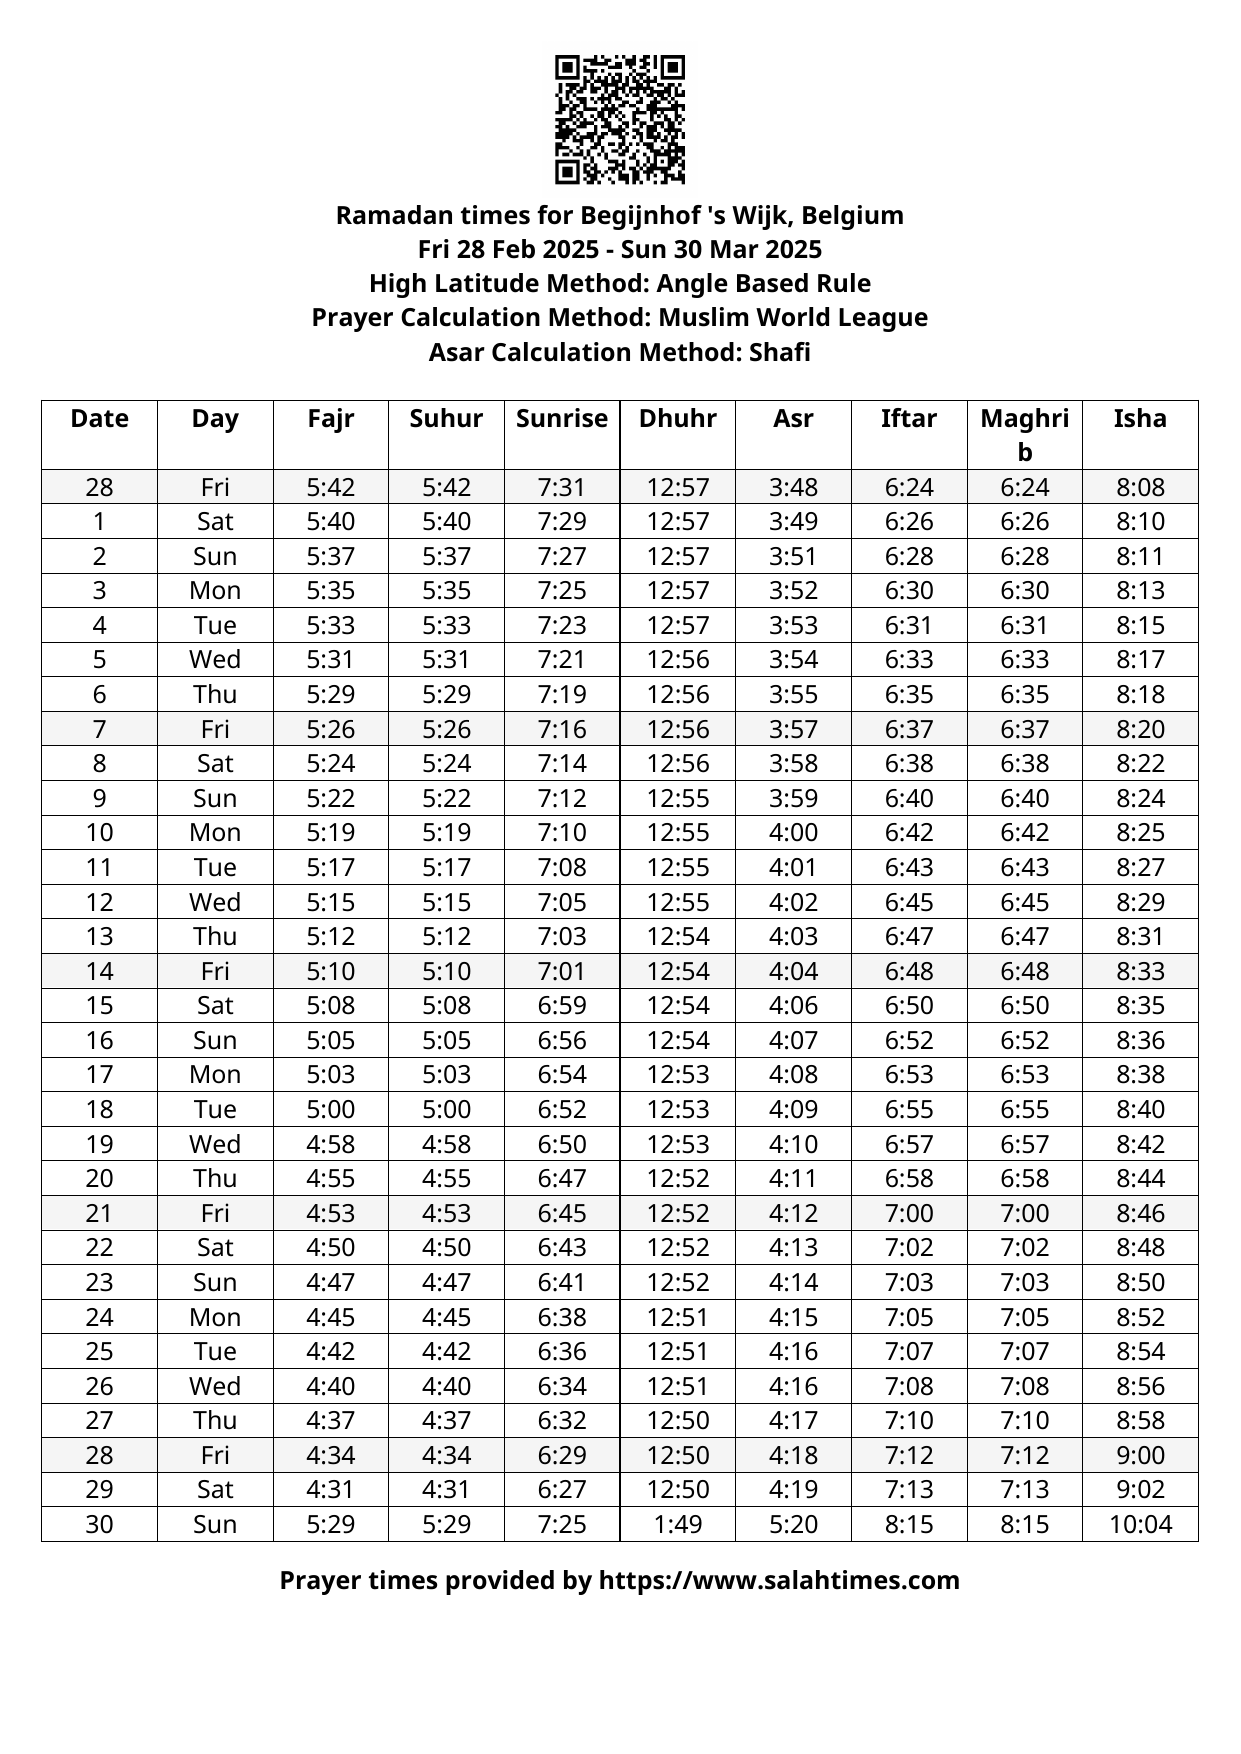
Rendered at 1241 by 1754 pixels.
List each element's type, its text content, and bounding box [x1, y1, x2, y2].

table_cell 4:19 [736, 1473, 851, 1506]
table_cell Sun [158, 1265, 273, 1299]
table_cell 8:31 [1083, 919, 1198, 953]
table_header Sunrise [505, 401, 619, 469]
table_cell 5:08 [274, 989, 388, 1022]
table_cell 7:12 [852, 1438, 967, 1472]
table_cell 5 [42, 643, 157, 676]
table_cell 6 [42, 677, 157, 711]
table_cell 6:42 [968, 816, 1082, 849]
table_cell 22 [42, 1231, 157, 1264]
table_cell 8 [42, 746, 157, 780]
table_cell 15 [42, 989, 157, 1022]
table_cell Sun [158, 781, 273, 814]
table_cell 5:17 [389, 850, 504, 884]
table_cell 9:02 [1083, 1473, 1198, 1506]
table_cell 13 [42, 919, 157, 953]
table_cell 6:50 [852, 989, 967, 1022]
table_cell 12:51 [621, 1334, 735, 1368]
table_cell 6:33 [968, 643, 1082, 676]
table_cell 8:17 [1083, 643, 1198, 676]
table_cell 6:54 [505, 1058, 619, 1091]
table_cell 4:16 [736, 1334, 851, 1368]
table_cell 4:18 [736, 1438, 851, 1472]
table_cell 4:15 [736, 1300, 851, 1333]
table_cell 8:15 [1083, 608, 1198, 642]
table_cell Fri [158, 470, 273, 503]
table_cell 5:24 [274, 746, 388, 780]
table_cell 4:02 [736, 885, 851, 918]
table_cell 6:24 [968, 470, 1082, 503]
table_cell 10:04 [1083, 1507, 1198, 1541]
table_cell 4:17 [736, 1404, 851, 1437]
table_cell 6:36 [505, 1334, 619, 1368]
table_cell 12:53 [621, 1127, 735, 1160]
table_cell 8:18 [1083, 677, 1198, 711]
table_cell 8:15 [968, 1507, 1082, 1541]
text Prayer times provided by https://www.salahtimes.com [42, 1563, 1198, 1597]
table_cell 4:34 [274, 1438, 388, 1472]
table_cell Wed [158, 643, 273, 676]
table_cell 6:43 [968, 850, 1082, 884]
table_cell 5:40 [274, 504, 388, 538]
table_cell 4:55 [389, 1161, 504, 1195]
table_cell 4:11 [736, 1161, 851, 1195]
table_cell 5:42 [389, 470, 504, 503]
table_cell 8:50 [1083, 1265, 1198, 1299]
table_cell 5:22 [274, 781, 388, 814]
table_cell 6:31 [852, 608, 967, 642]
table_cell 4:10 [736, 1127, 851, 1160]
table_cell 5:37 [274, 539, 388, 572]
table_cell 3:57 [736, 712, 851, 745]
table_cell 4:03 [736, 919, 851, 953]
table_cell 5:42 [274, 470, 388, 503]
table_cell Sat [158, 1231, 273, 1264]
table_cell 5:33 [389, 608, 504, 642]
table_header Suhur [389, 401, 504, 469]
table_cell 12:53 [621, 1092, 735, 1126]
table_cell 12:57 [621, 574, 735, 607]
table_cell 7:10 [968, 1404, 1082, 1437]
table_cell 17 [42, 1058, 157, 1091]
text Prayer Calculation Method: Muslim World League [42, 300, 1198, 334]
table_cell 5:15 [389, 885, 504, 918]
table_cell 6:38 [505, 1300, 619, 1333]
table_cell 12:53 [621, 1058, 735, 1091]
table_cell Fri [158, 712, 273, 745]
table_cell Mon [158, 1058, 273, 1091]
table_cell 6:24 [852, 470, 967, 503]
table_cell 12:50 [621, 1473, 735, 1506]
table_cell 4:08 [736, 1058, 851, 1091]
table_cell 8:13 [1083, 574, 1198, 607]
table_cell 7:29 [505, 504, 619, 538]
table_cell 12:55 [621, 816, 735, 849]
table_cell 4:00 [736, 816, 851, 849]
table_cell 10 [42, 816, 157, 849]
table_cell 12:55 [621, 781, 735, 814]
table_cell 6:47 [968, 919, 1082, 953]
table_cell 27 [42, 1404, 157, 1437]
table_cell Wed [158, 885, 273, 918]
table_cell 16 [42, 1023, 157, 1057]
table_cell 4:50 [274, 1231, 388, 1264]
table_cell 7:05 [505, 885, 619, 918]
table_cell 7:05 [968, 1300, 1082, 1333]
table_cell 7:03 [968, 1265, 1082, 1299]
table_cell 6:55 [852, 1092, 967, 1126]
table_cell 7:08 [968, 1369, 1082, 1402]
table_cell 4:13 [736, 1231, 851, 1264]
table_cell Tue [158, 850, 273, 884]
table_cell 7:14 [505, 746, 619, 780]
table_cell 3:52 [736, 574, 851, 607]
table_cell Tue [158, 1334, 273, 1368]
table_cell 3:58 [736, 746, 851, 780]
table_cell Sat [158, 746, 273, 780]
table_cell 7:01 [505, 954, 619, 987]
table_cell 12:56 [621, 712, 735, 745]
table_cell 6:29 [505, 1438, 619, 1472]
table_cell 3:55 [736, 677, 851, 711]
table_cell 12:55 [621, 850, 735, 884]
table_cell Wed [158, 1369, 273, 1402]
picture [542, 41, 699, 198]
table_cell 7:23 [505, 608, 619, 642]
table_cell 12:56 [621, 643, 735, 676]
table_cell 5:22 [389, 781, 504, 814]
table_cell Sat [158, 989, 273, 1022]
table_cell 6:47 [852, 919, 967, 953]
table_cell 12:54 [621, 989, 735, 1022]
table_cell 5:00 [389, 1092, 504, 1126]
table_header Day [158, 401, 273, 469]
table_cell 6:50 [968, 989, 1082, 1022]
table_cell 4:09 [736, 1092, 851, 1126]
table_cell 5:24 [389, 746, 504, 780]
table_cell 6:37 [852, 712, 967, 745]
table_cell 6:30 [968, 574, 1082, 607]
table_cell 12:57 [621, 504, 735, 538]
table_cell 7:27 [505, 539, 619, 572]
table_cell 6:53 [852, 1058, 967, 1091]
text Ramadan times for Begijnhof 's Wijk, Belgium [42, 198, 1198, 232]
table_cell Tue [158, 608, 273, 642]
table_cell 8:46 [1083, 1196, 1198, 1229]
table_cell 6:58 [968, 1161, 1082, 1195]
table_cell 7:08 [505, 850, 619, 884]
table_cell 8:42 [1083, 1127, 1198, 1160]
table_cell Sun [158, 539, 273, 572]
table_cell 8:40 [1083, 1092, 1198, 1126]
table_cell Mon [158, 1300, 273, 1333]
table_cell 4:40 [389, 1369, 504, 1402]
table_cell Thu [158, 1161, 273, 1195]
table_cell Sun [158, 1023, 273, 1057]
table_cell 5:26 [389, 712, 504, 745]
table_cell 5:19 [274, 816, 388, 849]
table_cell Tue [158, 1092, 273, 1126]
table_cell 9:00 [1083, 1438, 1198, 1472]
table_cell 4:58 [389, 1127, 504, 1160]
table_cell 23 [42, 1265, 157, 1299]
table_cell 5:29 [274, 677, 388, 711]
table_cell 4 [42, 608, 157, 642]
table_cell 6:55 [968, 1092, 1082, 1126]
table_cell Thu [158, 1404, 273, 1437]
table_cell 8:10 [1083, 504, 1198, 538]
table_cell 11 [42, 850, 157, 884]
table_cell 12:52 [621, 1265, 735, 1299]
table_cell 8:11 [1083, 539, 1198, 572]
table_cell 28 [42, 1438, 157, 1472]
table_cell 5:05 [274, 1023, 388, 1057]
table_cell 6:57 [852, 1127, 967, 1160]
table_header Iftar [852, 401, 967, 469]
table_cell 7:19 [505, 677, 619, 711]
table_header Maghrib [968, 401, 1082, 469]
table_cell 12:51 [621, 1369, 735, 1402]
table_cell 30 [42, 1507, 157, 1541]
table_cell 4:31 [389, 1473, 504, 1506]
table_cell 5:31 [389, 643, 504, 676]
table_cell 12:54 [621, 919, 735, 953]
table_cell 3:53 [736, 608, 851, 642]
table_cell Mon [158, 816, 273, 849]
table_cell 8:48 [1083, 1231, 1198, 1264]
table_cell 7:13 [968, 1473, 1082, 1506]
table_cell 4:45 [389, 1300, 504, 1333]
table_cell 12:57 [621, 470, 735, 503]
table_header Asr [736, 401, 851, 469]
table_cell 8:22 [1083, 746, 1198, 780]
table_cell 4:31 [274, 1473, 388, 1506]
table_cell 6:37 [968, 712, 1082, 745]
table_cell 7:03 [852, 1265, 967, 1299]
table_cell 19 [42, 1127, 157, 1160]
table_cell 4:55 [274, 1161, 388, 1195]
table_cell 5:08 [389, 989, 504, 1022]
table_cell Sun [158, 1507, 273, 1541]
table_cell 6:43 [505, 1231, 619, 1264]
table_cell 20 [42, 1161, 157, 1195]
table_cell 8:20 [1083, 712, 1198, 745]
table_cell 6:26 [852, 504, 967, 538]
table_cell 4:37 [274, 1404, 388, 1437]
table_cell 4:34 [389, 1438, 504, 1472]
table_cell 6:52 [852, 1023, 967, 1057]
table_header Dhuhr [621, 401, 735, 469]
table_cell 5:20 [736, 1507, 851, 1541]
text High Latitude Method: Angle Based Rule [42, 266, 1198, 300]
table_cell 3:59 [736, 781, 851, 814]
table_cell 7:12 [968, 1438, 1082, 1472]
table_cell 4:04 [736, 954, 851, 987]
table_cell 6:27 [505, 1473, 619, 1506]
table_cell 6:45 [505, 1196, 619, 1229]
table_cell Mon [158, 574, 273, 607]
table_cell Wed [158, 1127, 273, 1160]
table_cell Thu [158, 919, 273, 953]
table_cell 25 [42, 1334, 157, 1368]
table_cell 14 [42, 954, 157, 987]
table_cell 6:42 [852, 816, 967, 849]
text Fri 28 Feb 2025 - Sun 30 Mar 2025 [42, 232, 1198, 266]
table_cell 4:06 [736, 989, 851, 1022]
table_cell 3:51 [736, 539, 851, 572]
table_cell 6:48 [968, 954, 1082, 987]
table_cell 1:49 [621, 1507, 735, 1541]
table_cell 4:01 [736, 850, 851, 884]
table_cell 4:07 [736, 1023, 851, 1057]
table_cell 8:27 [1083, 850, 1198, 884]
table_cell 5:17 [274, 850, 388, 884]
table_cell 5:31 [274, 643, 388, 676]
table_cell 6:35 [852, 677, 967, 711]
table_cell 8:33 [1083, 954, 1198, 987]
table_cell Fri [158, 1438, 273, 1472]
table_cell 8:25 [1083, 816, 1198, 849]
table_cell 7:12 [505, 781, 619, 814]
table_cell 6:52 [968, 1023, 1082, 1057]
table_cell 5:33 [274, 608, 388, 642]
table_cell 5:35 [274, 574, 388, 607]
table_cell 4:50 [389, 1231, 504, 1264]
table_cell 5:15 [274, 885, 388, 918]
table_cell 4:45 [274, 1300, 388, 1333]
text Asar Calculation Method: Shafi [42, 334, 1198, 368]
table_cell 6:47 [505, 1161, 619, 1195]
table_cell 6:30 [852, 574, 967, 607]
table_cell 12:52 [621, 1231, 735, 1264]
table_cell 12:56 [621, 677, 735, 711]
table_cell 7:03 [505, 919, 619, 953]
table_cell 12:57 [621, 608, 735, 642]
table_cell 6:26 [968, 504, 1082, 538]
table_cell 9 [42, 781, 157, 814]
table_cell 1 [42, 504, 157, 538]
table_cell 5:40 [389, 504, 504, 538]
table_cell 7:25 [505, 1507, 619, 1541]
table_cell 8:56 [1083, 1369, 1198, 1402]
table_cell 7:16 [505, 712, 619, 745]
table_cell 6:56 [505, 1023, 619, 1057]
table_cell 6:28 [852, 539, 967, 572]
table_cell 8:54 [1083, 1334, 1198, 1368]
table_cell 5:29 [389, 1507, 504, 1541]
table_cell 6:31 [968, 608, 1082, 642]
table_cell 6:33 [852, 643, 967, 676]
table_cell 4:58 [274, 1127, 388, 1160]
table_cell 21 [42, 1196, 157, 1229]
table_cell 7:02 [852, 1231, 967, 1264]
table_cell 12:50 [621, 1438, 735, 1472]
table_cell 26 [42, 1369, 157, 1402]
table_cell 5:12 [389, 919, 504, 953]
table_cell 7:07 [852, 1334, 967, 1368]
table_cell 6:53 [968, 1058, 1082, 1091]
table_cell 7:13 [852, 1473, 967, 1506]
table_cell Fri [158, 954, 273, 987]
table_cell 5:26 [274, 712, 388, 745]
table_cell Sat [158, 1473, 273, 1506]
table_cell 5:29 [389, 677, 504, 711]
table_cell 5:10 [274, 954, 388, 987]
table_cell 8:08 [1083, 470, 1198, 503]
table_cell 4:14 [736, 1265, 851, 1299]
table_cell 5:03 [389, 1058, 504, 1091]
table_cell 8:15 [852, 1507, 967, 1541]
table_cell 5:05 [389, 1023, 504, 1057]
table_cell 4:40 [274, 1369, 388, 1402]
table_cell 6:48 [852, 954, 967, 987]
table_cell 4:37 [389, 1404, 504, 1437]
table_cell 6:40 [968, 781, 1082, 814]
table_cell 8:29 [1083, 885, 1198, 918]
table_cell 5:00 [274, 1092, 388, 1126]
table_cell 12:55 [621, 885, 735, 918]
table_cell 7:08 [852, 1369, 967, 1402]
table_cell 8:35 [1083, 989, 1198, 1022]
table_cell 7:25 [505, 574, 619, 607]
table_cell 7:00 [968, 1196, 1082, 1229]
table_cell 4:47 [274, 1265, 388, 1299]
table_cell 5:12 [274, 919, 388, 953]
table_cell 7:10 [852, 1404, 967, 1437]
table_cell 6:38 [968, 746, 1082, 780]
table_cell 4:53 [389, 1196, 504, 1229]
table_cell 6:52 [505, 1092, 619, 1126]
table_cell 8:36 [1083, 1023, 1198, 1057]
table_cell 2 [42, 539, 157, 572]
table_cell 5:37 [389, 539, 504, 572]
table_cell 8:44 [1083, 1161, 1198, 1195]
table_cell 12:51 [621, 1300, 735, 1333]
table_cell 8:38 [1083, 1058, 1198, 1091]
table_cell 7:10 [505, 816, 619, 849]
table_cell 3 [42, 574, 157, 607]
table_cell Fri [158, 1196, 273, 1229]
table_cell 7:31 [505, 470, 619, 503]
table_cell 6:59 [505, 989, 619, 1022]
table_cell 12:52 [621, 1196, 735, 1229]
table_cell 7:07 [968, 1334, 1082, 1368]
table_cell 5:35 [389, 574, 504, 607]
table_cell 5:29 [274, 1507, 388, 1541]
table_cell 3:49 [736, 504, 851, 538]
table_cell 12:52 [621, 1161, 735, 1195]
table_cell 18 [42, 1092, 157, 1126]
table_cell 12:54 [621, 954, 735, 987]
table_cell 7:21 [505, 643, 619, 676]
table_cell 7:02 [968, 1231, 1082, 1264]
table_cell 7:05 [852, 1300, 967, 1333]
table_cell 12 [42, 885, 157, 918]
table_cell 12:54 [621, 1023, 735, 1057]
table_cell 4:42 [389, 1334, 504, 1368]
table_cell 4:16 [736, 1369, 851, 1402]
table_cell 5:03 [274, 1058, 388, 1091]
table_cell 4:47 [389, 1265, 504, 1299]
table_cell 3:48 [736, 470, 851, 503]
table_cell 8:52 [1083, 1300, 1198, 1333]
table_header Date [42, 401, 157, 469]
table_cell 24 [42, 1300, 157, 1333]
table_cell 12:56 [621, 746, 735, 780]
table_cell 6:40 [852, 781, 967, 814]
table_cell 29 [42, 1473, 157, 1506]
table_header Isha [1083, 401, 1198, 469]
table_cell 4:42 [274, 1334, 388, 1368]
table_cell 3:54 [736, 643, 851, 676]
table_cell 5:19 [389, 816, 504, 849]
table_cell 12:57 [621, 539, 735, 572]
table_cell 12:50 [621, 1404, 735, 1437]
table_header Fajr [274, 401, 388, 469]
table_cell 6:45 [968, 885, 1082, 918]
table_cell 6:43 [852, 850, 967, 884]
table_cell 8:58 [1083, 1404, 1198, 1437]
table_cell 6:28 [968, 539, 1082, 572]
table_cell 6:45 [852, 885, 967, 918]
table_cell 5:10 [389, 954, 504, 987]
table_cell 6:58 [852, 1161, 967, 1195]
table_cell Thu [158, 677, 273, 711]
table_cell 7:00 [852, 1196, 967, 1229]
table_cell 4:12 [736, 1196, 851, 1229]
table_cell Sat [158, 504, 273, 538]
table_cell 28 [42, 470, 157, 503]
table_cell 7 [42, 712, 157, 745]
table_cell 6:32 [505, 1404, 619, 1437]
table_cell 6:34 [505, 1369, 619, 1402]
table_cell 8:24 [1083, 781, 1198, 814]
table_cell 4:53 [274, 1196, 388, 1229]
table_cell 6:57 [968, 1127, 1082, 1160]
table_cell 6:35 [968, 677, 1082, 711]
table_cell 6:41 [505, 1265, 619, 1299]
table_cell 6:50 [505, 1127, 619, 1160]
table_cell 6:38 [852, 746, 967, 780]
